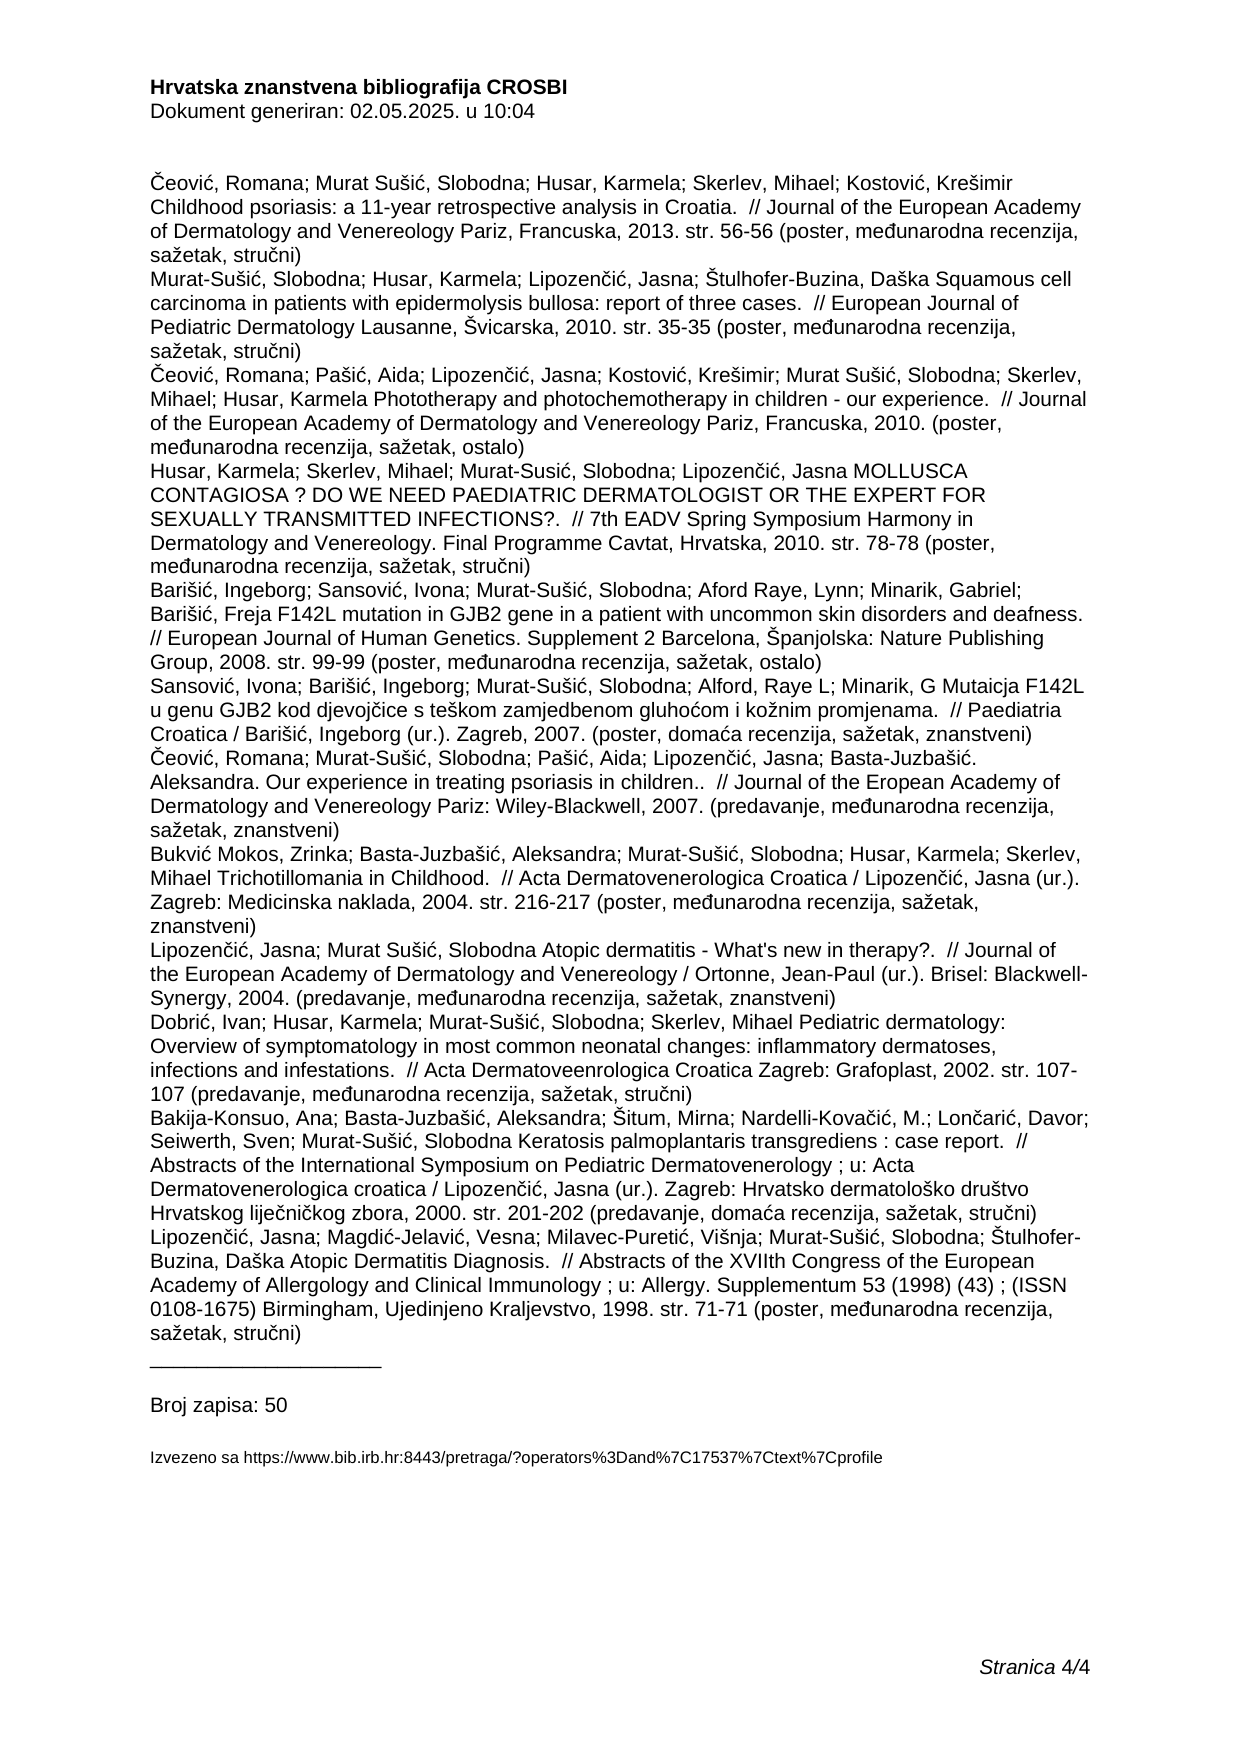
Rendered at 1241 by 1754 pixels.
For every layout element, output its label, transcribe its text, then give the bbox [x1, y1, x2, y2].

text Sansović, Ivona; Barišić, Ingeborg; Murat-Sušić, Slobodna; Alford, Raye L; Minarik, G [150, 674, 1090, 746]
text Bakija-Konsuo, Ana; Basta-Juzbašić, Aleksandra; Šitum, Mirna; Nardelli-Kovačić, M.; Lončarić, Davor; Seiwerth, Sven; Murat-Sušić, Slobodna [150, 1105, 1090, 1225]
text Barišić, Ingeborg; Sansović, Ivona; Murat-Sušić, Slobodna; Aford Raye, Lynn; Minarik, Gabriel; Barišić, Freja [150, 578, 1090, 674]
text Lipozenčić, Jasna; Murat Sušić, Slobodna [150, 938, 1090, 1009]
text Husar, Karmela; Skerlev, Mihael; Murat-Susić, Slobodna; Lipozenčić, Jasna [150, 458, 1090, 578]
text Broj zapisa: 50 [150, 1393, 1090, 1417]
text Čeović, Romana; Murat Sušić, Slobodna; Husar, Karmela; Skerlev, Mihael; Kostović, Krešimir [150, 171, 1090, 267]
text Izvezeno sa https://www.bib.irb.hr:8443/pretraga/?operators%3Dand%7C17537%7Ctext%7Cprofile [150, 1448, 1090, 1467]
text ____________________ [150, 1345, 1090, 1369]
text Murat-Sušić, Slobodna; Husar, Karmela; Lipozenčić, Jasna; Štulhofer-Buzina, Daška [150, 267, 1090, 363]
text Bukvić Mokos, Zrinka; Basta-Juzbašić, Aleksandra; Murat-Sušić, Slobodna; Husar, Karmela; Skerlev, Mihael [150, 842, 1090, 938]
text Čeović, Romana; Murat-Sušić, Slobodna; Pašić, Aida; Lipozenčić, Jasna; Basta-Juzbašić. Aleksandra. [150, 746, 1090, 842]
text Čeović, Romana; Pašić, Aida; Lipozenčić, Jasna; Kostović, Krešimir; Murat Sušić, Slobodna; Skerlev, Mihael; Husar, Karmela [150, 363, 1090, 458]
text Dobrić, Ivan; Husar, Karmela; Murat-Sušić, Slobodna; Skerlev, Mihael [150, 1009, 1090, 1105]
text Lipozenčić, Jasna; Magdić-Jelavić, Vesna; Milavec-Puretić, Višnja; Murat-Sušić, Slobodna; Štulhofer-Buzina, Daška [150, 1225, 1090, 1345]
